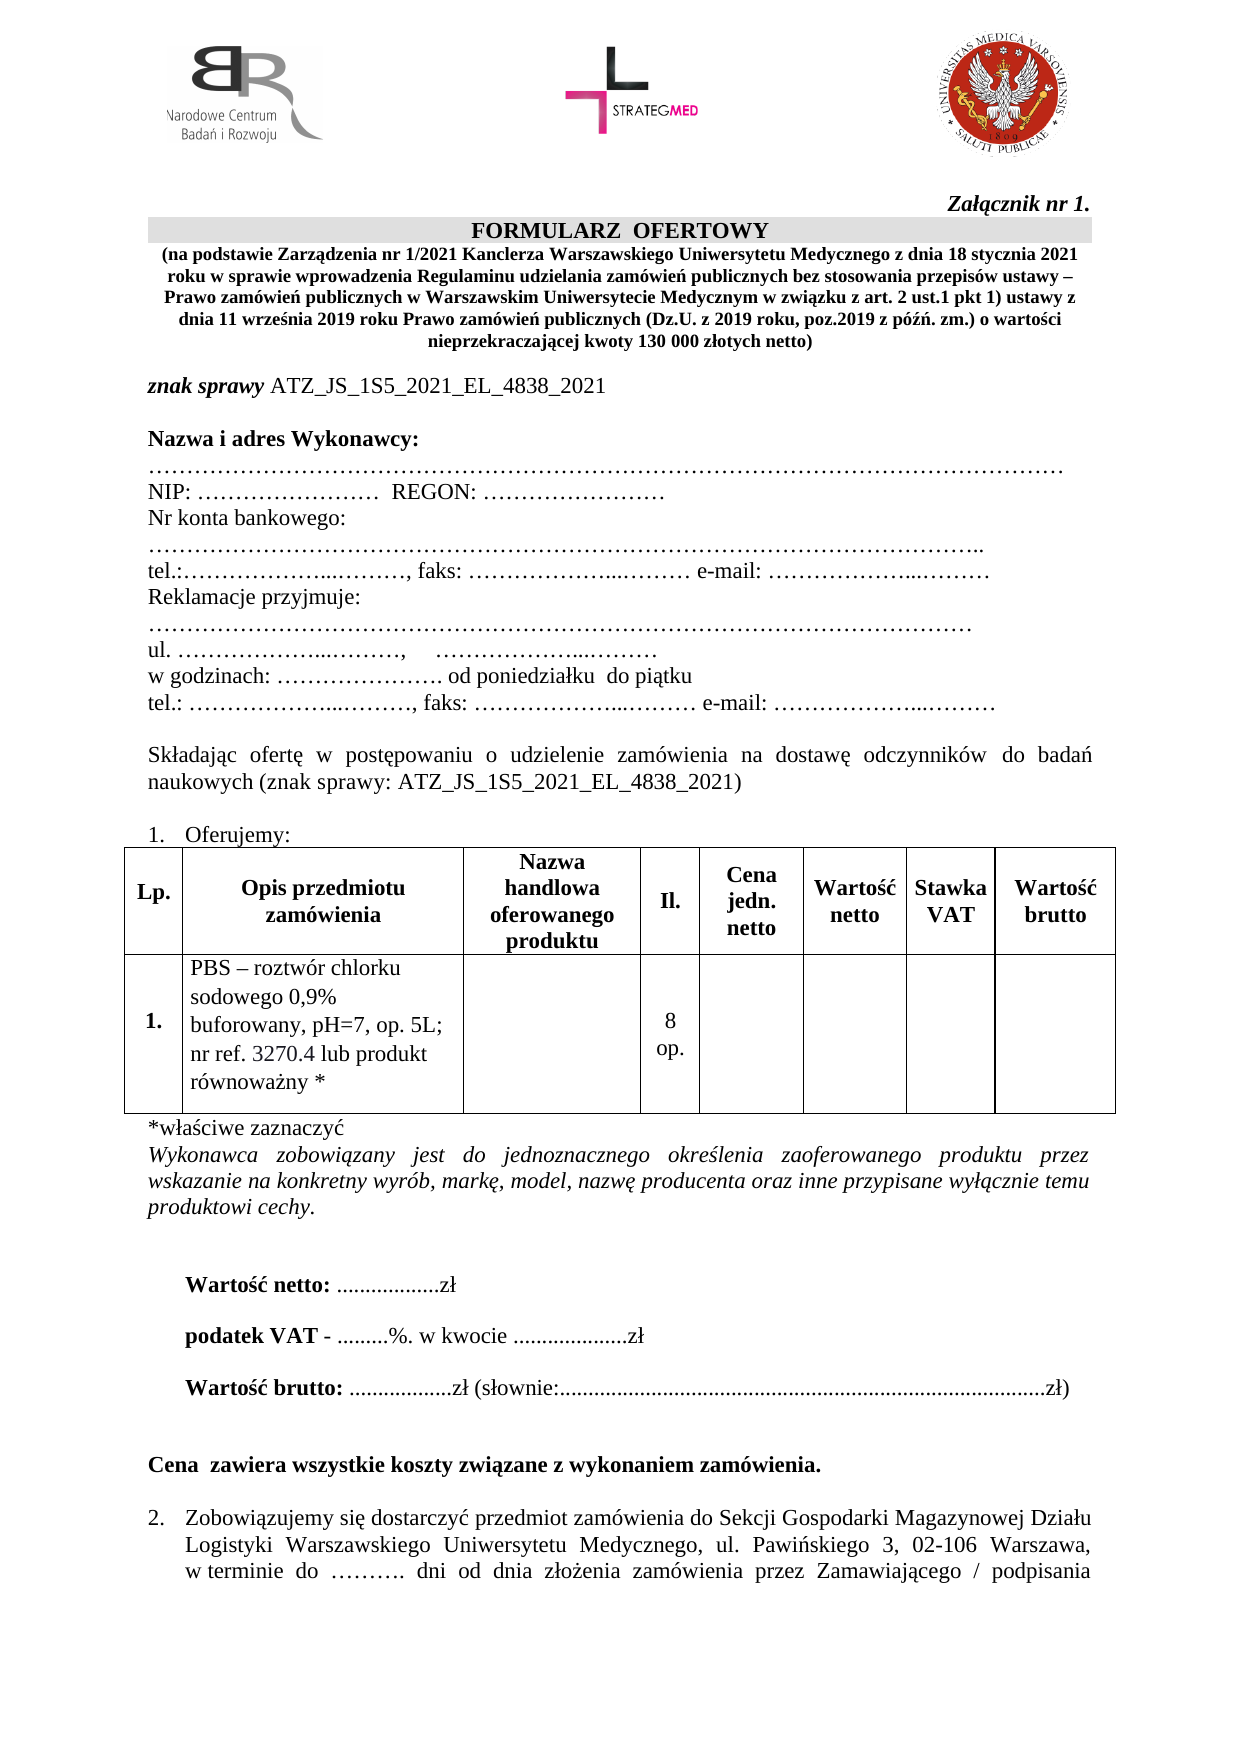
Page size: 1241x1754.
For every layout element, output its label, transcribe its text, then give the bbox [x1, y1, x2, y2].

text w godzinach: …………………. od poniedziałku do piątku [148, 662, 1092, 689]
table_cell [464, 955, 640, 1113]
table_cell [996, 955, 1115, 1113]
text Cena zawiera wszystkie koszty związane z wykonaniem zamówienia. [148, 1452, 1092, 1478]
text Wartość netto: ..................zł [185, 1271, 1092, 1297]
table_header Nazwa handlowa oferowanego produktu [464, 848, 640, 953]
table_header Cena jedn. netto [700, 848, 803, 953]
text Nazwa i adres Wykonawcy: [148, 425, 1092, 452]
text Składając ofertę w postępowaniu o udzielenie zamówienia na dostawę odczynników do badań naukowych (znak sprawy: ATZ_JS_1S5_2021_EL_4838_2021) [148, 742, 1092, 794]
text tel.:………………...………, faks: ………………...……… e-mail: ………………...……… [148, 557, 1092, 583]
table_cell [907, 955, 994, 1113]
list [148, 1504, 1092, 1583]
text tel.: ………………...………, faks: ………………...……… e-mail: ………………...……… [148, 689, 1092, 715]
text podatek VAT - .........%. w kwocie ....................zł [185, 1322, 1092, 1349]
text Wartość brutto: ..................zł (słownie:.....................................................................................zł) [185, 1374, 1092, 1400]
table_header Il. [641, 848, 699, 953]
list Oferujemy: [148, 821, 1092, 847]
text znak sprawy ATZ_JS_1S5_2021_EL_4838_2021 [148, 373, 1092, 399]
picture [935, 29, 1071, 157]
table_cell 8 op. [641, 955, 699, 1113]
picture [557, 38, 698, 142]
table_header Wartość brutto [996, 848, 1115, 953]
table_cell PBS – roztwór chlorku sodowego 0,9% buforowany, pH=7, op. 5L; nr ref. 3270.4 lub produkt równoważny * [183, 955, 463, 1113]
text FORMULARZ OFERTOWY [148, 217, 1092, 243]
table_cell [700, 955, 803, 1113]
text *właściwe zaznaczyć [148, 1114, 1092, 1141]
table_cell 1. [125, 955, 182, 1113]
table_header Stawka VAT [907, 848, 994, 953]
text Nr konta bankowego: ……………………………………………………………………………………………….. [148, 504, 1092, 557]
text ul. ………………...………, ………………...……… [148, 636, 1092, 662]
table_header Lp. [125, 848, 182, 953]
table_header Wartość netto [804, 848, 906, 953]
table_cell [804, 955, 906, 1113]
text ………………………………………………………………………………………………………… [148, 452, 1092, 478]
text Załącznik nr 1. [148, 191, 1092, 217]
text NIP: …………………… REGON: …………………… [148, 478, 1092, 504]
text Wykonawca zobowiązany jest do jednoznacznego określenia zaoferowanego produktu przez wskazanie na konkretny wyrób, markę, model, nazwę producenta oraz inne przypisane wyłącznie temu produktowi cechy. [148, 1141, 1092, 1220]
text Reklamacje przyjmuje: ……………………………………………………………………………………………… [148, 583, 1092, 636]
table_header Opis przedmiotu zamówienia [183, 848, 463, 953]
text (na podstawie Zarządzenia nr 1/2021 Kanclerza Warszawskiego Uniwersytetu Medycznego z dnia 18 stycznia 2021 roku w sprawie wprowadzenia Regulaminu udzielania zamówień publicznych bez stosowania przepisów ustawy – Prawo zamówień publicznych w Warszawskim Uniwersytecie Medycznym w związku z art. 2 ust.1 pkt 1) ustawy z dnia 11 września 2019 roku Prawo zamówień publicznych (Dz.U. z 2019 roku, poz.2019 z późń. zm.) o wartości nieprzekraczającej kwoty 130 000 złotych netto) [148, 243, 1092, 351]
